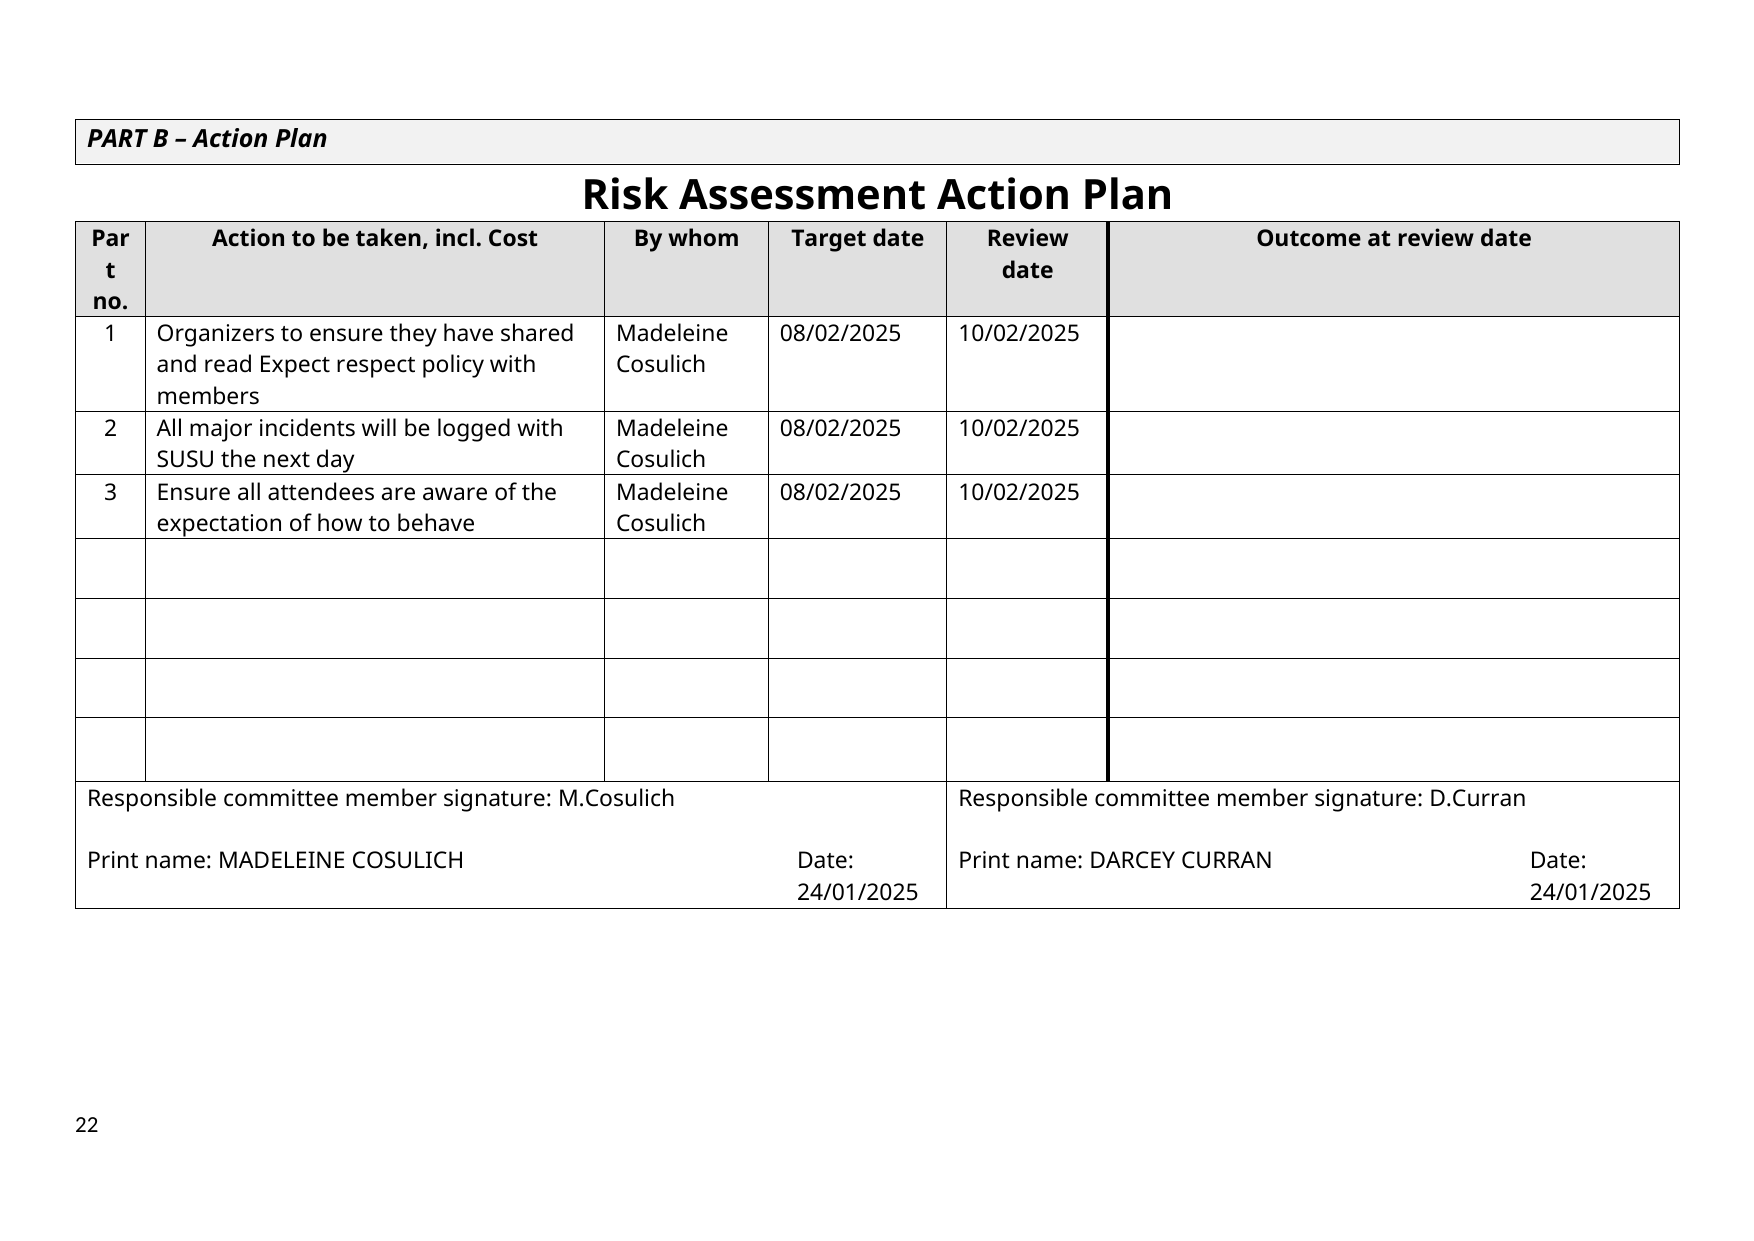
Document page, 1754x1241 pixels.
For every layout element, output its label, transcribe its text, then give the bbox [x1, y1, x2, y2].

table_cell 10/02/2025 [947, 317, 1106, 411]
table_cell Print name: MADELEINE COSULICH [76, 844, 786, 907]
table_cell Part no. [76, 222, 145, 316]
table_cell [1110, 599, 1679, 657]
table_cell [947, 539, 1106, 598]
table_cell [947, 718, 1106, 781]
table_cell [146, 539, 604, 598]
table_cell [947, 599, 1106, 657]
table_cell Target date [769, 222, 946, 316]
table_cell 08/02/2025 [769, 317, 946, 411]
table_cell [605, 659, 768, 717]
table_cell [146, 599, 604, 657]
table_cell [605, 599, 768, 657]
table_cell Date: 24/01/2025 [786, 844, 946, 907]
table_cell [76, 539, 145, 598]
table_cell Madeleine Cosulich [605, 412, 768, 474]
table_cell [947, 659, 1106, 717]
table_cell Risk Assessment Action Plan [76, 165, 1679, 221]
table_cell [76, 599, 145, 657]
table_cell [76, 659, 145, 717]
table_cell [146, 718, 604, 781]
table_cell Outcome at review date [1110, 222, 1679, 316]
table_cell All major incidents will be logged with SUSU the next day [146, 412, 604, 474]
table_cell [76, 718, 145, 781]
table_cell [769, 718, 946, 781]
table_cell Responsible committee member signature: D.Curran [947, 782, 1679, 844]
table_cell [605, 539, 768, 598]
table_cell Review date [947, 222, 1106, 316]
table_cell [1110, 539, 1679, 598]
table_cell 1 [76, 317, 145, 411]
table_cell 10/02/2025 [947, 475, 1106, 538]
table_cell [1110, 475, 1679, 538]
table_cell 3 [76, 475, 145, 538]
table_cell [769, 599, 946, 657]
table_cell Ensure all attendees are aware of the expectation of how to behave [146, 475, 604, 538]
table_cell [1110, 659, 1679, 717]
table_cell Madeleine Cosulich [605, 475, 768, 538]
table_cell [1110, 718, 1679, 781]
table_cell [769, 659, 946, 717]
table_cell [146, 659, 604, 717]
table_cell [769, 539, 946, 598]
table_cell 08/02/2025 [769, 412, 946, 474]
table_cell Action to be taken, incl. Cost [146, 222, 604, 316]
table_cell 10/02/2025 [947, 412, 1106, 474]
table_cell 2 [76, 412, 145, 474]
table_cell Organizers to ensure they have shared and read Expect respect policy with members [146, 317, 604, 411]
table_cell Responsible committee member signature: M.Cosulich [76, 782, 946, 844]
table_cell Madeleine Cosulich [605, 317, 768, 411]
table_header PART B – Action Plan [76, 120, 1679, 163]
table_cell Print name: DARCEY CURRAN [947, 844, 1518, 907]
table_cell 08/02/2025 [769, 475, 946, 538]
table_cell By whom [605, 222, 768, 316]
table_cell [605, 718, 768, 781]
table_cell [1110, 412, 1679, 474]
table_cell [1110, 317, 1679, 411]
table_cell Date: 24/01/2025 [1518, 844, 1679, 907]
